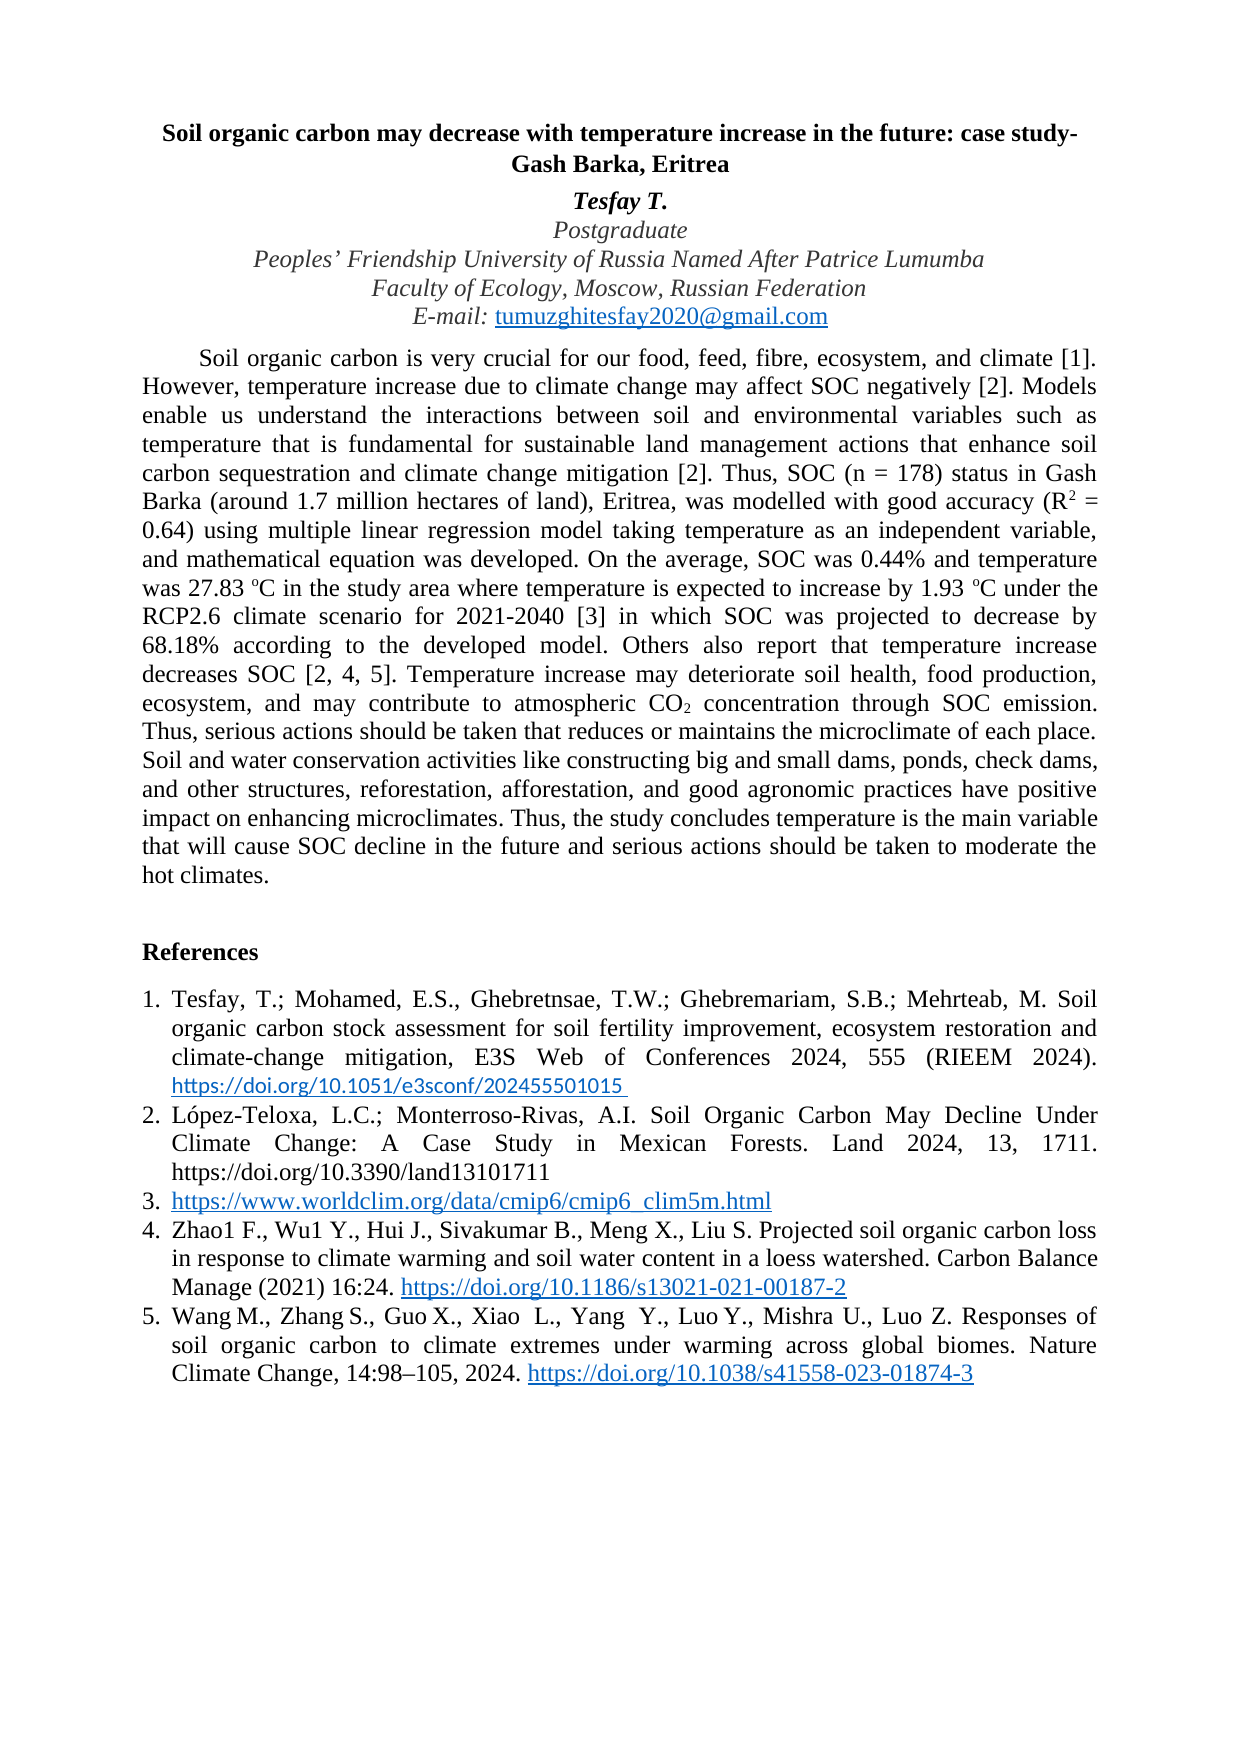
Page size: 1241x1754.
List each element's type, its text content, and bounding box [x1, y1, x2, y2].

text Soil organic carbon may decrease with temperature increase in the future: case study-Gash Barka, Eritrea [142, 118, 1098, 178]
list Tesfay, T.; Mohamed, E.S., Ghebretnsae, T.W.; Ghebremariam, S.B.; Mehrteab, M. Soil organic carbon stock assessment for soil fertility improvement, ecosystem restoration and climate-change mitigation, E3S Web of Conferences 2024, 555 (RIEEM 2024). https://doi.org/10.1051/e3sconf/202455501015 [142, 984, 1098, 1100]
text Peoples’ Friendship University of Russia Named After Patrice Lumumba [142, 244, 1098, 273]
list López-Teloxa, L.C.; Monterroso-Rivas, A.I. Soil Organic Carbon May Decline Under Climate Change: A Case Study in Mexican Forests. Land 2024, 13, 1711. https://doi.org/10.3390/land13101711 [142, 1100, 1098, 1186]
text E-mail: tumuzghitesfay2020@gmail.com [142, 301, 1098, 330]
text Faculty of Ecology, Moscow, Russian Federation [142, 273, 1098, 301]
text Postgraduate [142, 215, 1098, 244]
text References [142, 937, 1098, 965]
list https://www.worldclim.org/data/cmip6/cmip6_clim5m.html [142, 1186, 1098, 1215]
list Wang M., Zhang S., Guo X., Xiao L., Yang Y., Luo Y., Mishra U., Luo Z. Responses of soil organic carbon to climate extremes under warming across global biomes. Nature Climate Change, 14:98–105, 2024. https://doi.org/10.1038/s41558-023-01874-3 [142, 1301, 1098, 1387]
text Soil organic carbon is very crucial for our food, feed, fibre, ecosystem, and climate [1]. However, temperature increase due to climate change may affect SOC negatively [2]. Models enable us understand the interactions between soil and environmental variables such as temperature that is fundamental for sustainable land management actions that enhance soil carbon sequestration and climate change mitigation [2]. Thus, SOC (n = 178) status in Gash Barka (around 1.7 million hectares of land), Eritrea, was modelled with good accuracy (R2 = 0.64) using multiple linear regression model taking temperature as an independent variable, and mathematical equation was developed. On the average, SOC was 0.44% and temperature was 27.83 oC in the study area where temperature is expected to increase by 1.93 oC under the RCP2.6 climate scenario for 2021-2040 [3] in which SOC was projected to decrease by 68.18% according to the developed model. Others also report that temperature increase decreases SOC [2, 4, 5]. Temperature increase may deteriorate soil health, food production, ecosystem, and may contribute to atmospheric CO2 concentration through SOC emission. Thus, serious actions should be taken that reduces or maintains the microclimate of each place. Soil and water conservation activities like constructing big and small dams, ponds, check dams, and other structures, reforestation, afforestation, and good agronomic practices have positive impact on enhancing microclimates. Thus, the study concludes temperature is the main variable that will cause SOC decline in the future and serious actions should be taken to moderate the hot climates. [142, 343, 1098, 889]
list Zhao1 F., Wu1 Y., Hui J., Sivakumar B., Meng X., Liu S. Projected soil organic carbon loss in response to climate warming and soil water content in a loess watershed. Carbon Balance Manage (2021) 16:24. https://doi.org/10.1186/s13021-021-00187-2 [142, 1215, 1098, 1301]
text Tesfay T. [142, 186, 1098, 215]
